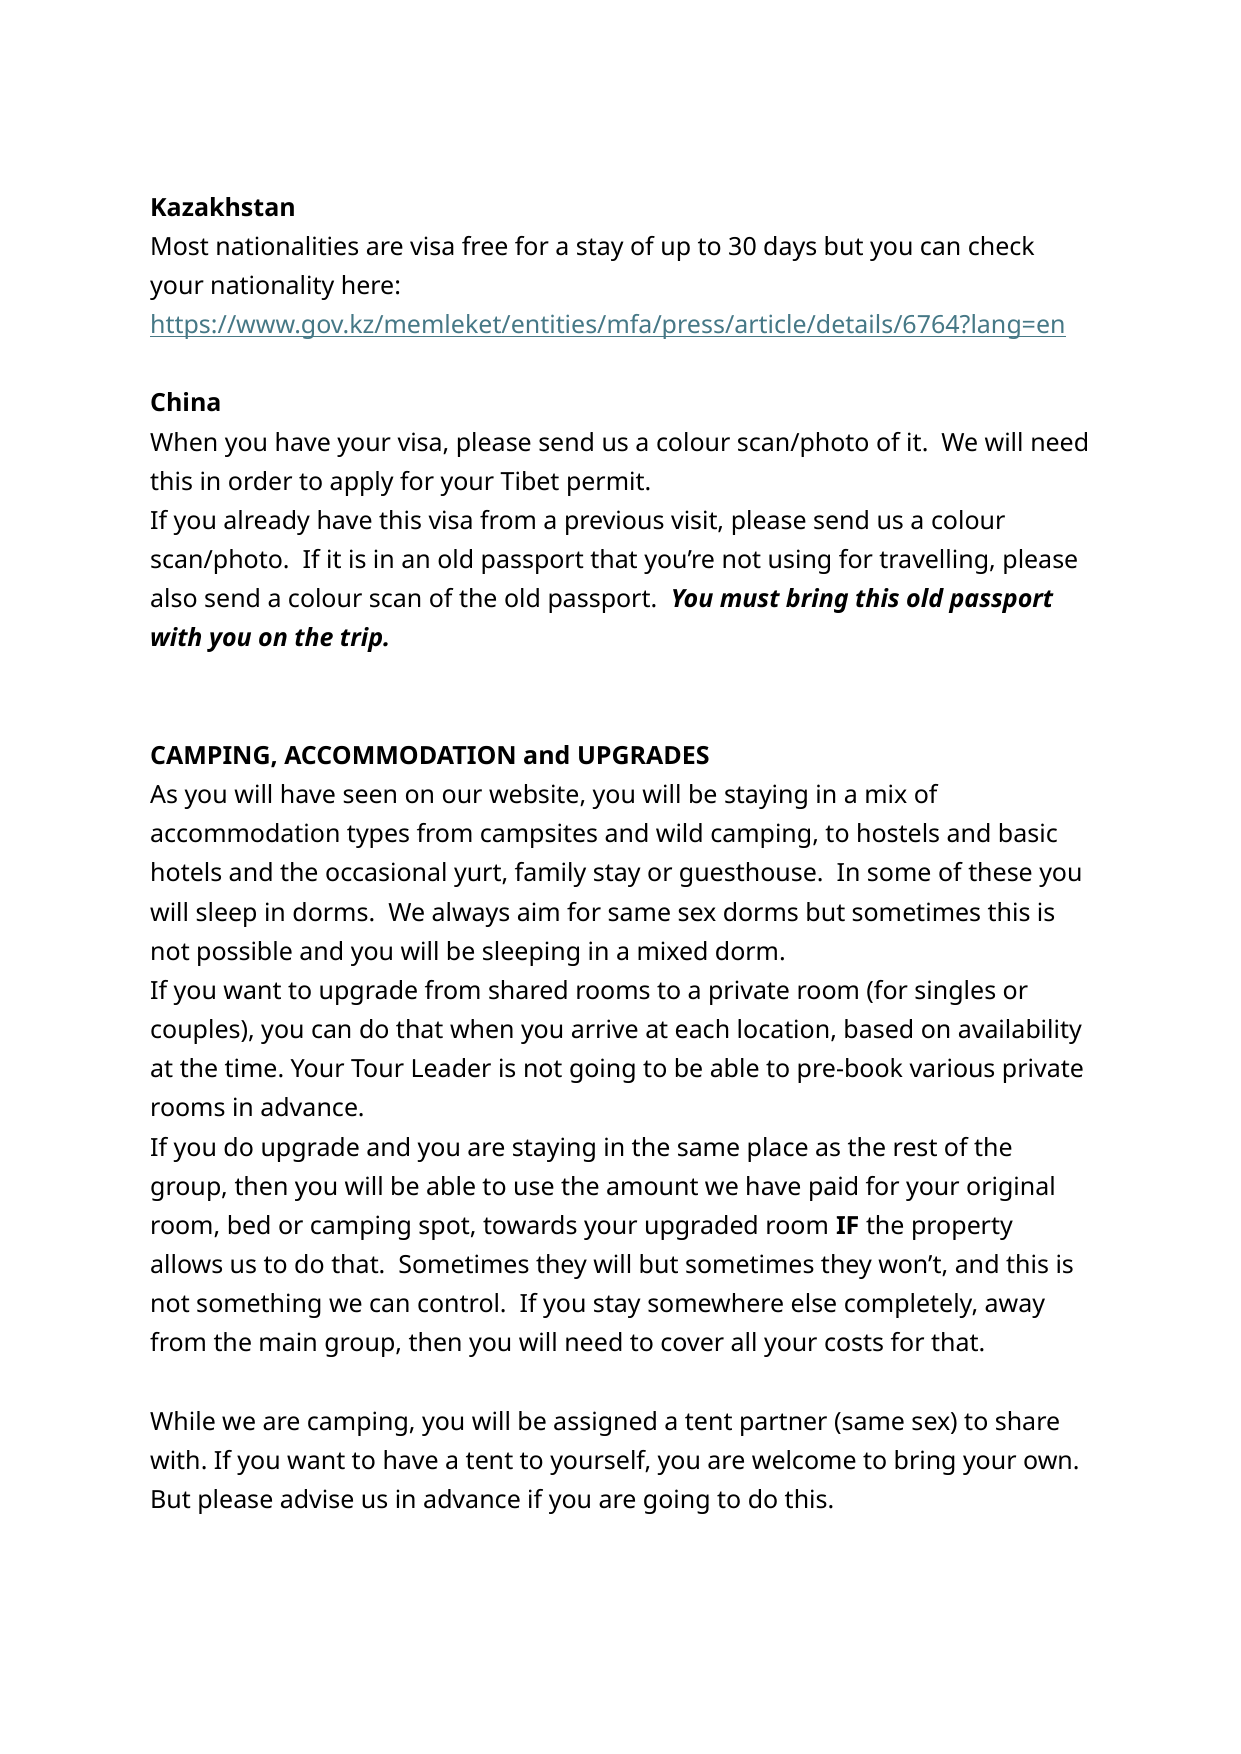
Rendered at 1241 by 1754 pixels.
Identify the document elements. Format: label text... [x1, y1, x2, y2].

text When you have your visa, please send us a colour scan/photo of it. We will need this in order to apply for your Tibet permit. [150, 424, 1090, 497]
text Most nationalities are visa free for a stay of up to 30 days but you can check your nationality here: https://www.gov.kz/memleket/entities/mfa/press/article/details/6764?lang=en [150, 228, 1090, 341]
text Kazakhstan [150, 189, 1090, 223]
text CAMPING, ACCOMMODATION and UPGRADES [150, 737, 1090, 772]
text If you already have this visa from a previous visit, please send us a colour scan/photo. If it is in an old passport that you’re not using for travelling, please also send a colour scan of the old passport. You must bring this old passport with you on the trip. [150, 502, 1090, 654]
text While we are camping, you will be assigned a tent partner (same sex) to share with. If you want to have a tent to yourself, you are welcome to bring your own. But please advise us in advance if you are going to do this. [150, 1403, 1090, 1516]
text If you do upgrade and you are staying in the same place as the rest of the group, then you will be able to use the amount we have paid for your original room, bed or camping spot, towards your upgraded room IF the property allows us to do that. Sometimes they will but sometimes they won’t, and this is not something we can control. If you stay somewhere else completely, away from the main group, then you will need to cover all your costs for that. [150, 1129, 1090, 1359]
text China [150, 385, 1090, 419]
text If you want to upgrade from shared rooms to a private room (for singles or couples), you can do that when you arrive at each location, based on availability at the time. Your Tour Leader is not going to be able to pre-book various private rooms in advance. [150, 972, 1090, 1124]
text As you will have seen on our website, you will be staying in a mix of accommodation types from campsites and wild camping, to hostels and basic hotels and the occasional yurt, family stay or guesthouse. In some of these you will sleep in dorms. We always aim for same sex dorms but sometimes this is not possible and you will be sleeping in a mixed dorm. [150, 777, 1090, 967]
